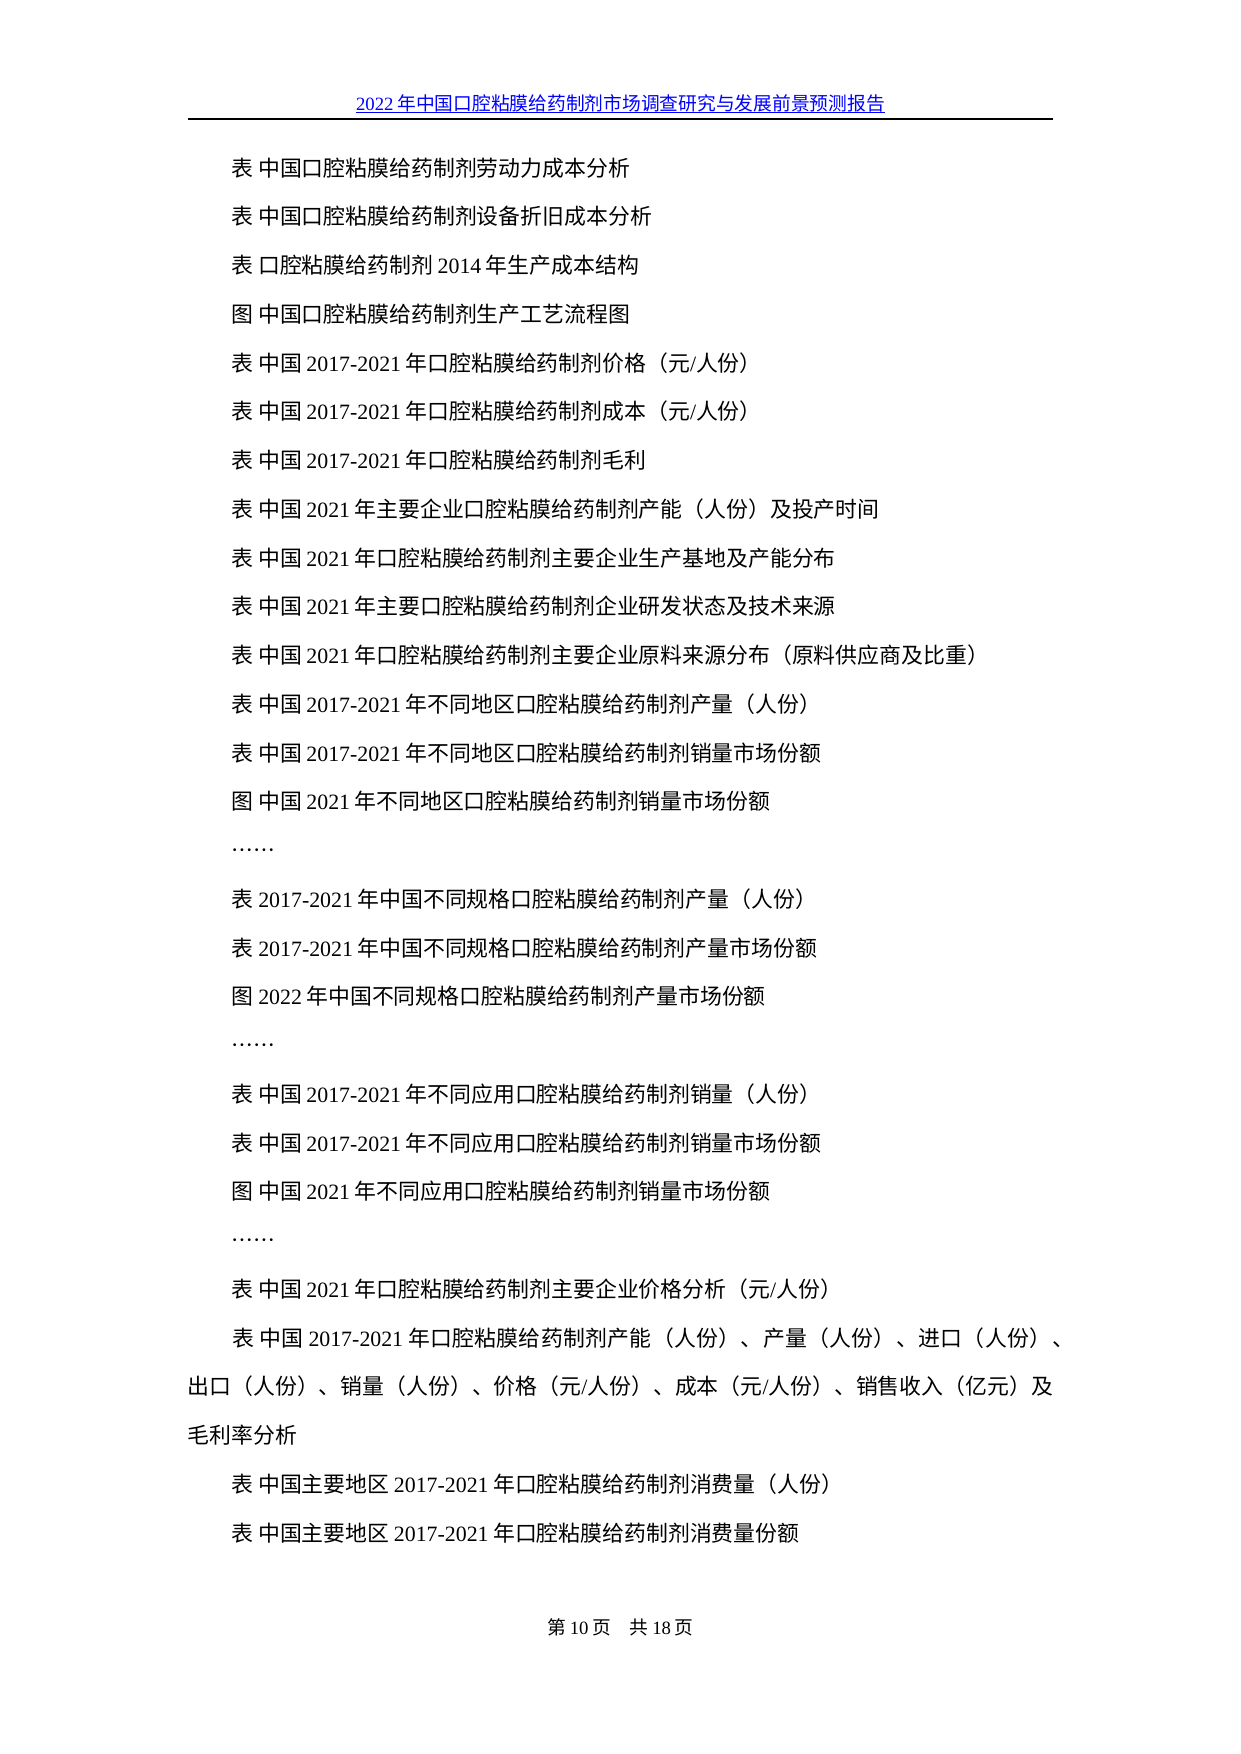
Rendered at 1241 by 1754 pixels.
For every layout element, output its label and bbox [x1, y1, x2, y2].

text [187, 150, 1053, 1548]
